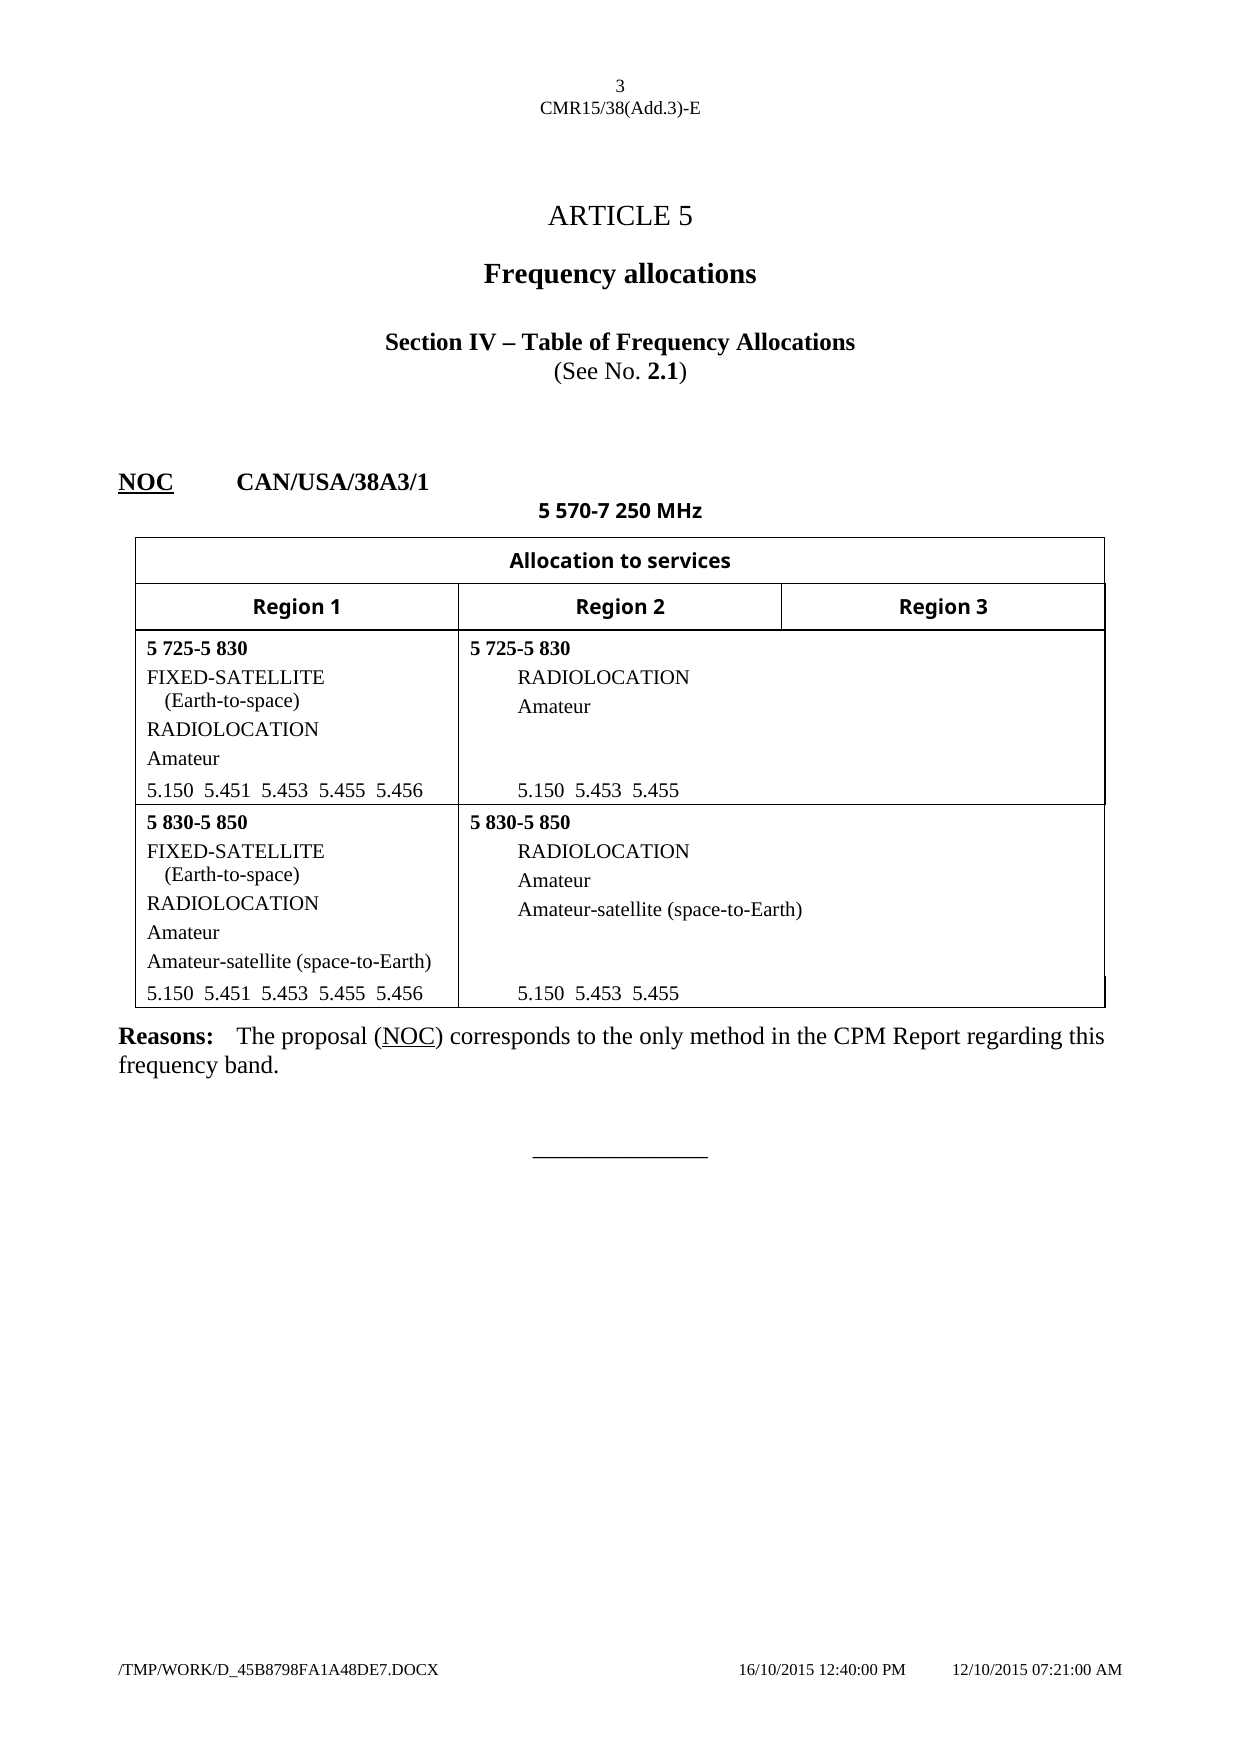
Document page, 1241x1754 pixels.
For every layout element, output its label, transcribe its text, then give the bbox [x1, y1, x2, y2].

table_cell 5.150 5.453 5.455 [459, 773, 1104, 804]
table_cell 5 725-5 830 RADIOLOCATION Amateur [459, 631, 1104, 772]
text Section IV – Table of Frequency Allocations (See No. 2.1) [118, 327, 1122, 442]
table_cell Region 3 [782, 584, 1104, 629]
table_cell Region 2 [459, 584, 781, 629]
text NOC CAN/USA/38A3/1 [118, 467, 1122, 496]
title Frequency allocations [118, 256, 1122, 290]
table_cell 5 725-5 830 FIXED-SATELLITE (Earth-to-space) RADIOLOCATION Amateur [136, 631, 458, 772]
text ARTICLE 5 [118, 198, 1122, 231]
table_cell 5 830-5 850 FIXED-SATELLITE (Earth-to-space) RADIOLOCATION Amateur Amateur-satellite (space-to-Earth) [136, 805, 458, 976]
table_cell 5.150 5.453 5.455 [459, 976, 1104, 1007]
table_cell 5.150 5.451 5.453 5.455 5.456 [136, 773, 458, 804]
title 5 570-7 250 MHz [118, 496, 1122, 524]
table_header Allocation to services [136, 538, 1104, 583]
table_cell 5.150 5.451 5.453 5.455 5.456 [136, 976, 458, 1007]
table_cell Region 1 [136, 584, 458, 629]
table_cell 5 830-5 850 RADIOLOCATION Amateur Amateur-satellite (space-to-Earth) [459, 805, 1104, 976]
text Reasons: The proposal (NOC) corresponds to the only method in the CPM Report regarding this frequency band. [118, 1021, 1122, 1078]
text ______________ [118, 1132, 1122, 1161]
